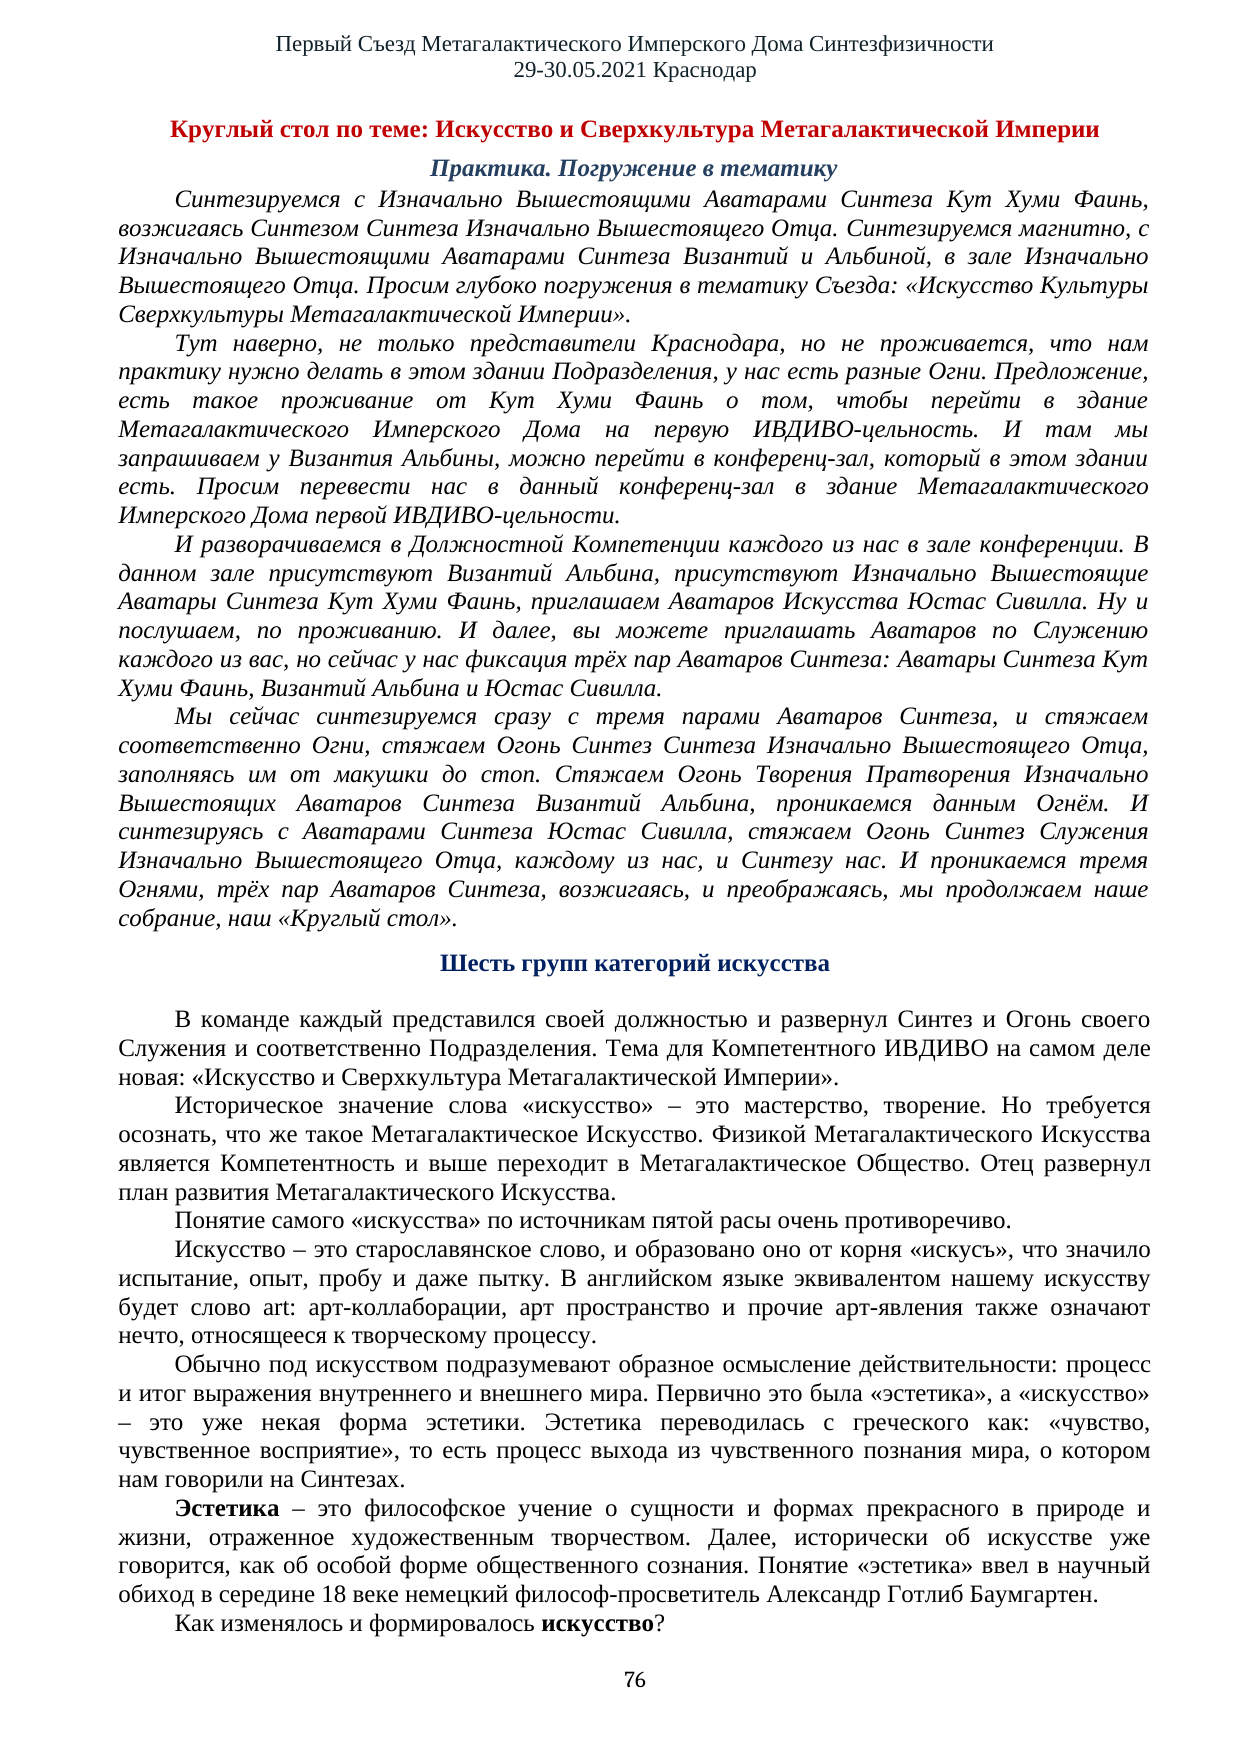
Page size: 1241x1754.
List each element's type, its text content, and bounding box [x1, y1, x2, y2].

text Искусство – это старославянское слово, и образовано оно от корня «искусъ», что значило испытание, опыт, пробу и даже пытку. В английском языке эквивалентом нашему искусству будет слово art: арт-коллаборации, арт пространство и прочие арт-явления также означают нечто, относящееся к творческому процессу. [118, 1234, 1152, 1349]
text Понятие самого «искусства» по источникам пятой расы очень противоречиво. [118, 1205, 1152, 1234]
text Эстетика – это философское учение о сущности и формах прекрасного в природе и жизни, отраженное художественным творчеством. Далее, исторически об искусстве уже говорится, как об особой форме общественного сознания. Понятие «эстетика» ввел в научный обиход в середине 18 веке немецкий философ-просветитель Александр Готлиб Баумгартен. [118, 1493, 1152, 1608]
subtitle Практика. Погружение в тематику [118, 153, 1152, 182]
text Обычно под искусством подразумевают образное осмысление действительности: процесс и итог выражения внутреннего и внешнего мира. Первично это была «эстетика», а «искусство» – это уже некая форма эстетики. Эстетика переводилась с греческого как: «чувство, чувственное восприятие», то есть процесс выхода из чувственного познания мира, о котором нам говорили на Синтезах. [118, 1349, 1152, 1493]
text Как изменялось и формировалось искусство? [118, 1608, 1152, 1637]
subtitle Круглый стол по теме: Искусство и Сверхкультура Метагалактической Империи [118, 114, 1152, 142]
text И разворачиваемся в Должностной Компетенции каждого из нас в зале конференции. В данном зале присутствуют Византий Альбина, присутствуют Изначально Вышестоящие Аватары Синтеза Кут Хуми Фаинь, приглашаем Аватаров Искусства Юстас Сивилла. Ну и послушаем, по проживанию. И далее, вы можете приглашать Аватаров по Служению каждого из вас, но сейчас у нас фиксация трёх пар Аватаров Синтеза: Аватары Синтеза Кут Хуми Фаинь, Византий Альбина и Юстас Сивилла. [118, 529, 1152, 701]
text Синтезируемся с Изначально Вышестоящими Аватарами Синтеза Кут Хуми Фаинь, возжигаясь Синтезом Синтеза Изначально Вышестоящего Отца. Синтезируемся магнитно, с Изначально Вышестоящими Аватарами Синтеза Византий и Альбиной, в зале Изначально Вышестоящего Отца. Просим глубоко погружения в тематику Съезда: «Искусство Культуры Сверхкультуры Метагалактической Империи». [118, 184, 1152, 328]
text Историческое значение слова «искусство» – это мастерство, творение. Но требуется осознать, что же такое Метагалактическое Искусство. Физикой Метагалактического Искусства является Компетентность и выше переходит в Метагалактическое Общество. Отец развернул план развития Метагалактического Искусства. [118, 1090, 1152, 1205]
text В команде каждый представился своей должностью и развернул Синтез и Огонь своего Служения и соответственно Подразделения. Тема для Компетентного ИВДИВО на самом деле новая: «Искусство и Сверхкультура Метагалактической Империи». [118, 1004, 1152, 1090]
text Тут наверно, не только представители Краснодара, но не проживается, что нам практику нужно делать в этом здании Подразделения, у нас есть разные Огни. Предложение, есть такое проживание от Кут Хуми Фаинь о том, чтобы перейти в здание Метагалактического Имперского Дома на первую ИВДИВО-цельность. И там мы запрашиваем у Византия Альбины, можно перейти в конференц-зал, который в этом здании есть. Просим перевести нас в данный конференц-зал в здание Метагалактического Имперского Дома первой ИВДИВО-цельности. [118, 328, 1152, 529]
subtitle Шесть групп категорий искусства [118, 948, 1152, 977]
text Мы сейчас синтезируемся сразу с тремя парами Аватаров Синтеза, и стяжаем соответственно Огни, стяжаем Огонь Синтез Синтеза Изначально Вышестоящего Отца, заполняясь им от макушки до стоп. Стяжаем Огонь Творения Пратворения Изначально Вышестоящих Аватаров Синтеза Византий Альбина, проникаемся данным Огнём. И синтезируясь с Аватарами Синтеза Юстас Сивилла, стяжаем Огонь Синтез Служения Изначально Вышестоящего Отца, каждому из нас, и Синтезу нас. И проникаемся тремя Огнями, трёх пар Аватаров Синтеза, возжигаясь, и преображаясь, мы продолжаем наше собрание, наш «Круглый стол». [118, 701, 1152, 931]
